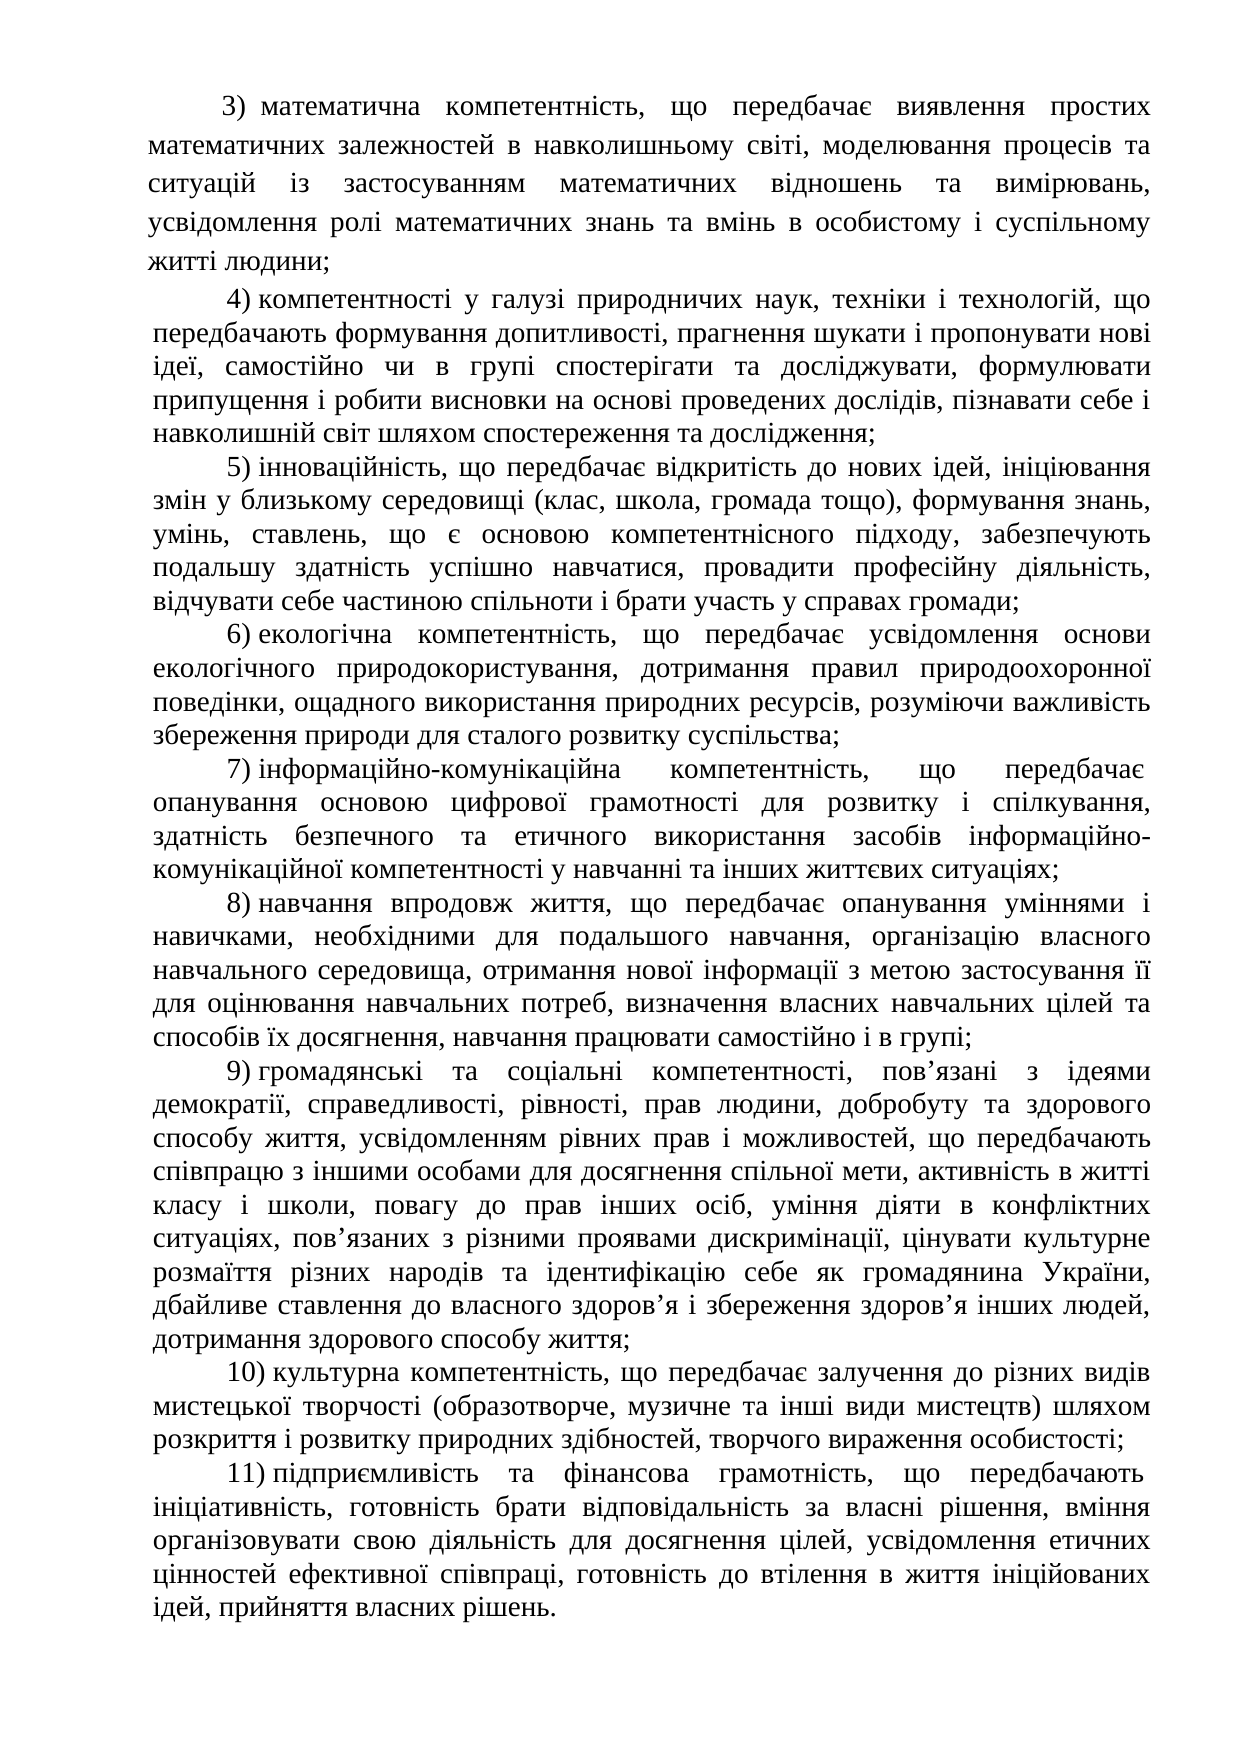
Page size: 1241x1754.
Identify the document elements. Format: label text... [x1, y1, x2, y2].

text 5) інноваційність, що передбачає відкритість до нових ідей, ініціювання змін у близькому середовищі (клас, школа, громада тощо), формування знань, умінь, ставлень, що є основою компетентнісного підходу, забезпечують подальшу здатність успішно навчатися, провадити професійну діяльність, відчувати себе частиною спільноти і брати участь у справах громади; [153, 449, 1152, 617]
text 6) екологічна компетентність, що передбачає усвідомлення основи екологічного природокористування, дотримання правил природоохоронної поведінки, ощадного використання природних ресурсів, розуміючи важливість збереження природи для сталого розвитку суспільства; [153, 617, 1152, 751]
text 11) підприємливість та фінансова грамотність, що передбачають ініціативність, готовність брати відповідальність за власні рішення, вміння організовувати свою діяльність для досягнення цілей, усвідомлення етичних цінностей ефективної співпраці, готовність до втілення в життя ініційованих ідей, прийняття власних рішень. [153, 1455, 1152, 1623]
text 9) громадянські та соціальні компетентності, пов’язані з ідеями демократії, справедливості, рівності, прав людини, добробуту та здорового способу життя, усвідомленням рівних прав і можливостей, що передбачають співпрацю з іншими особами для досягнення спільної мети, активність в житті класу і школи, повагу до прав інших осіб, уміння діяти в конфліктних ситуаціях, пов’язаних з різними проявами дискримінації, цінувати культурне розмаїття різних народів та ідентифікацію себе як громадянина України, дбайливе ставлення до власного здоров’я і збереження здоров’я інших людей, дотримання здорового способу життя; [153, 1053, 1152, 1354]
text 10) культурна компетентність, що передбачає залучення до різних видів мистецької творчості (образотворче, музичне та інші види мистецтв) шляхом розкриття і розвитку природних здібностей, творчого вираження особистості; [153, 1354, 1152, 1455]
text 7) інформаційно-комунікаційна компетентність, що передбачає опанування основою цифрової грамотності для розвитку і спілкування, здатність безпечного та етичного використання засобів інформаційно-комунікаційної компетентності у навчанні та інших життєвих ситуаціях; [153, 751, 1152, 885]
text 8) навчання впродовж життя, що передбачає опанування уміннями і навичками, необхідними для подальшого навчання, організацію власного навчального середовища, отримання нової інформації з метою застосування її для оцінювання навчальних потреб, визначення власних навчальних цілей та способів їх досягнення, навчання працювати самостійно і в групі; [153, 885, 1152, 1053]
text 3) математична компетентність, що передбачає виявлення простих математичних залежностей в навколишньому світі, моделювання процесів та ситуацій із застосуванням математичних відношень та вимірювань, усвідомлення ролі математичних знань та вмінь в особистому і суспільному житті людини; [148, 88, 1152, 276]
text 4) компетентності у галузі природничих наук, техніки і технологій, що передбачають формування допитливості, прагнення шукати і пропонувати нові ідеї, самостійно чи в групі спостерігати та досліджувати, формулювати припущення і робити висновки на основі проведених дослідів, пізнавати себе і навколишній світ шляхом спостереження та дослідження; [153, 281, 1152, 449]
